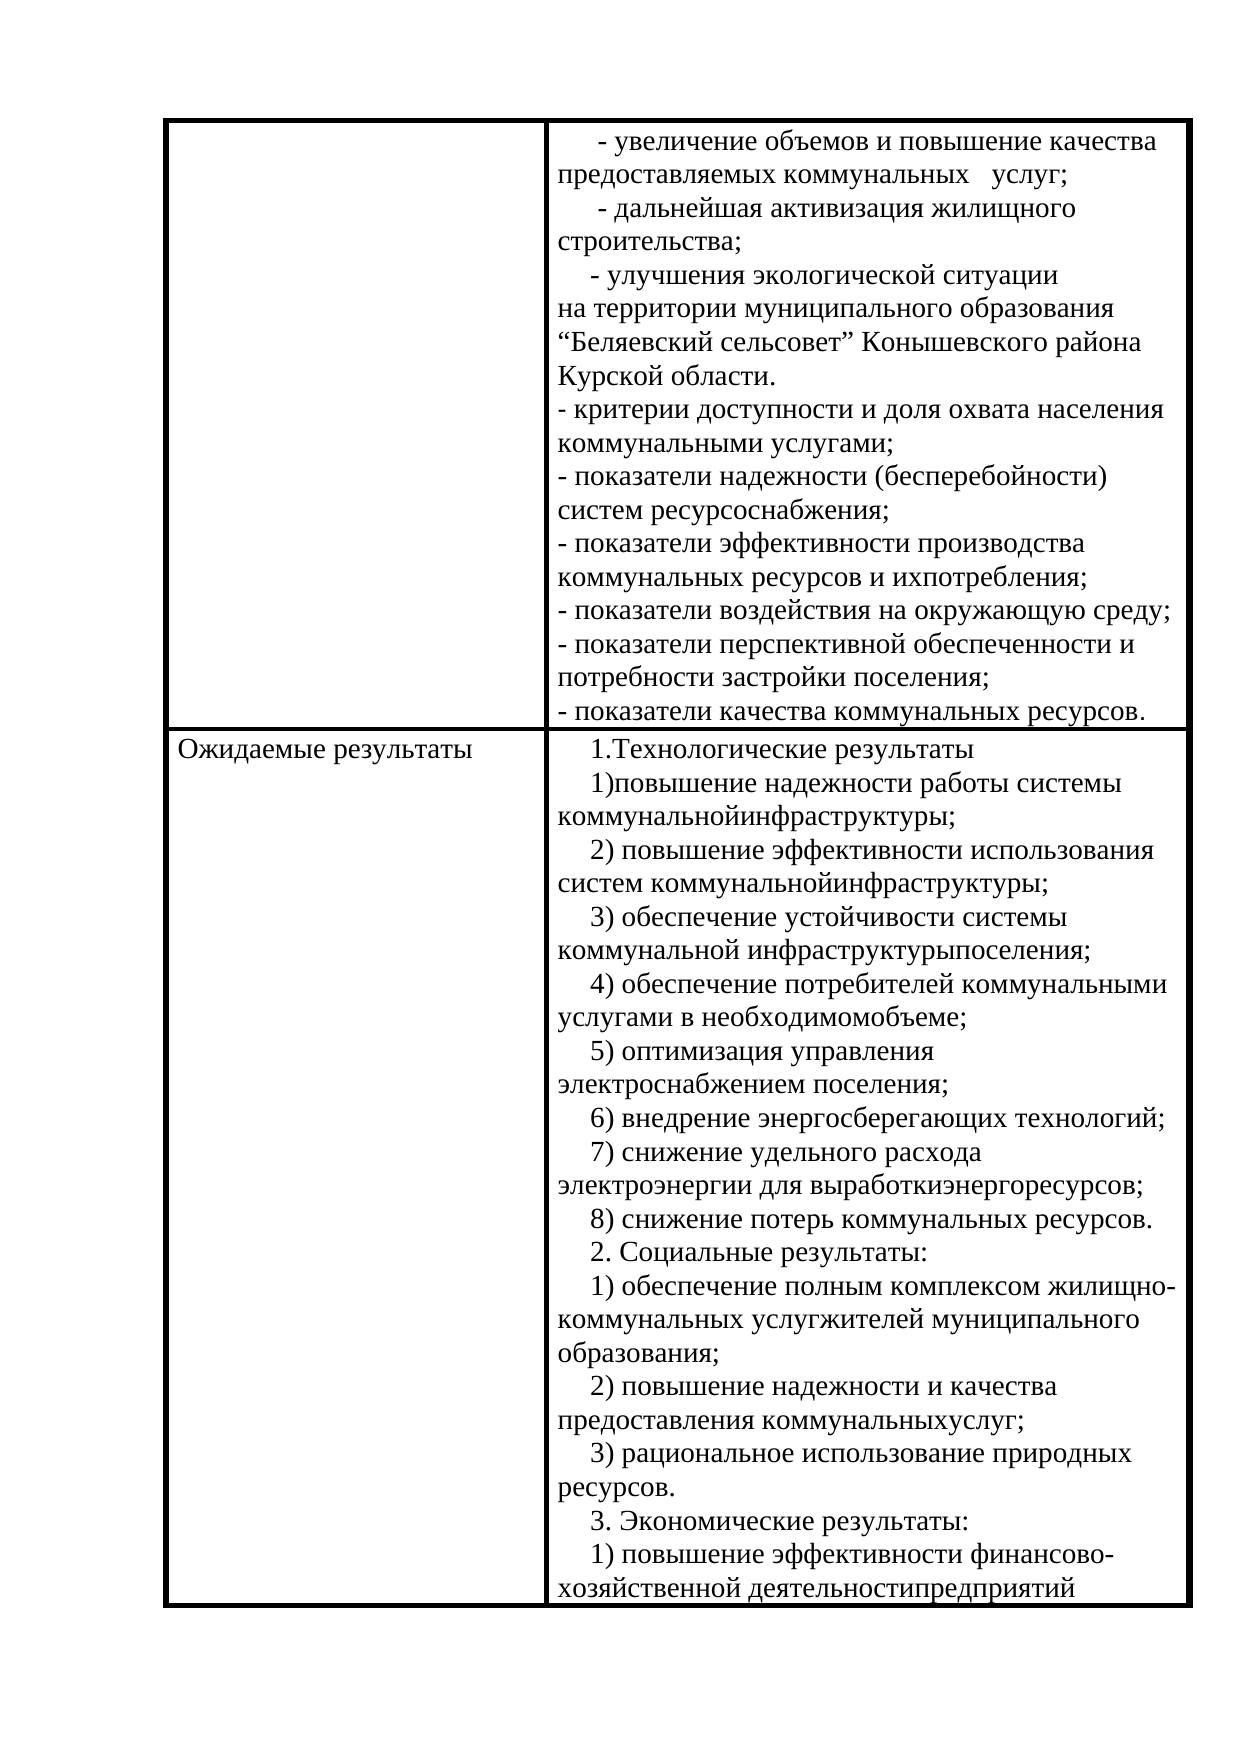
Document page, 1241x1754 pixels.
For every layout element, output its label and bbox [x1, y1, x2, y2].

table_cell [169, 123, 544, 727]
table_cell [549, 731, 1186, 1603]
table_cell [169, 731, 544, 1603]
table_cell [549, 123, 1186, 727]
